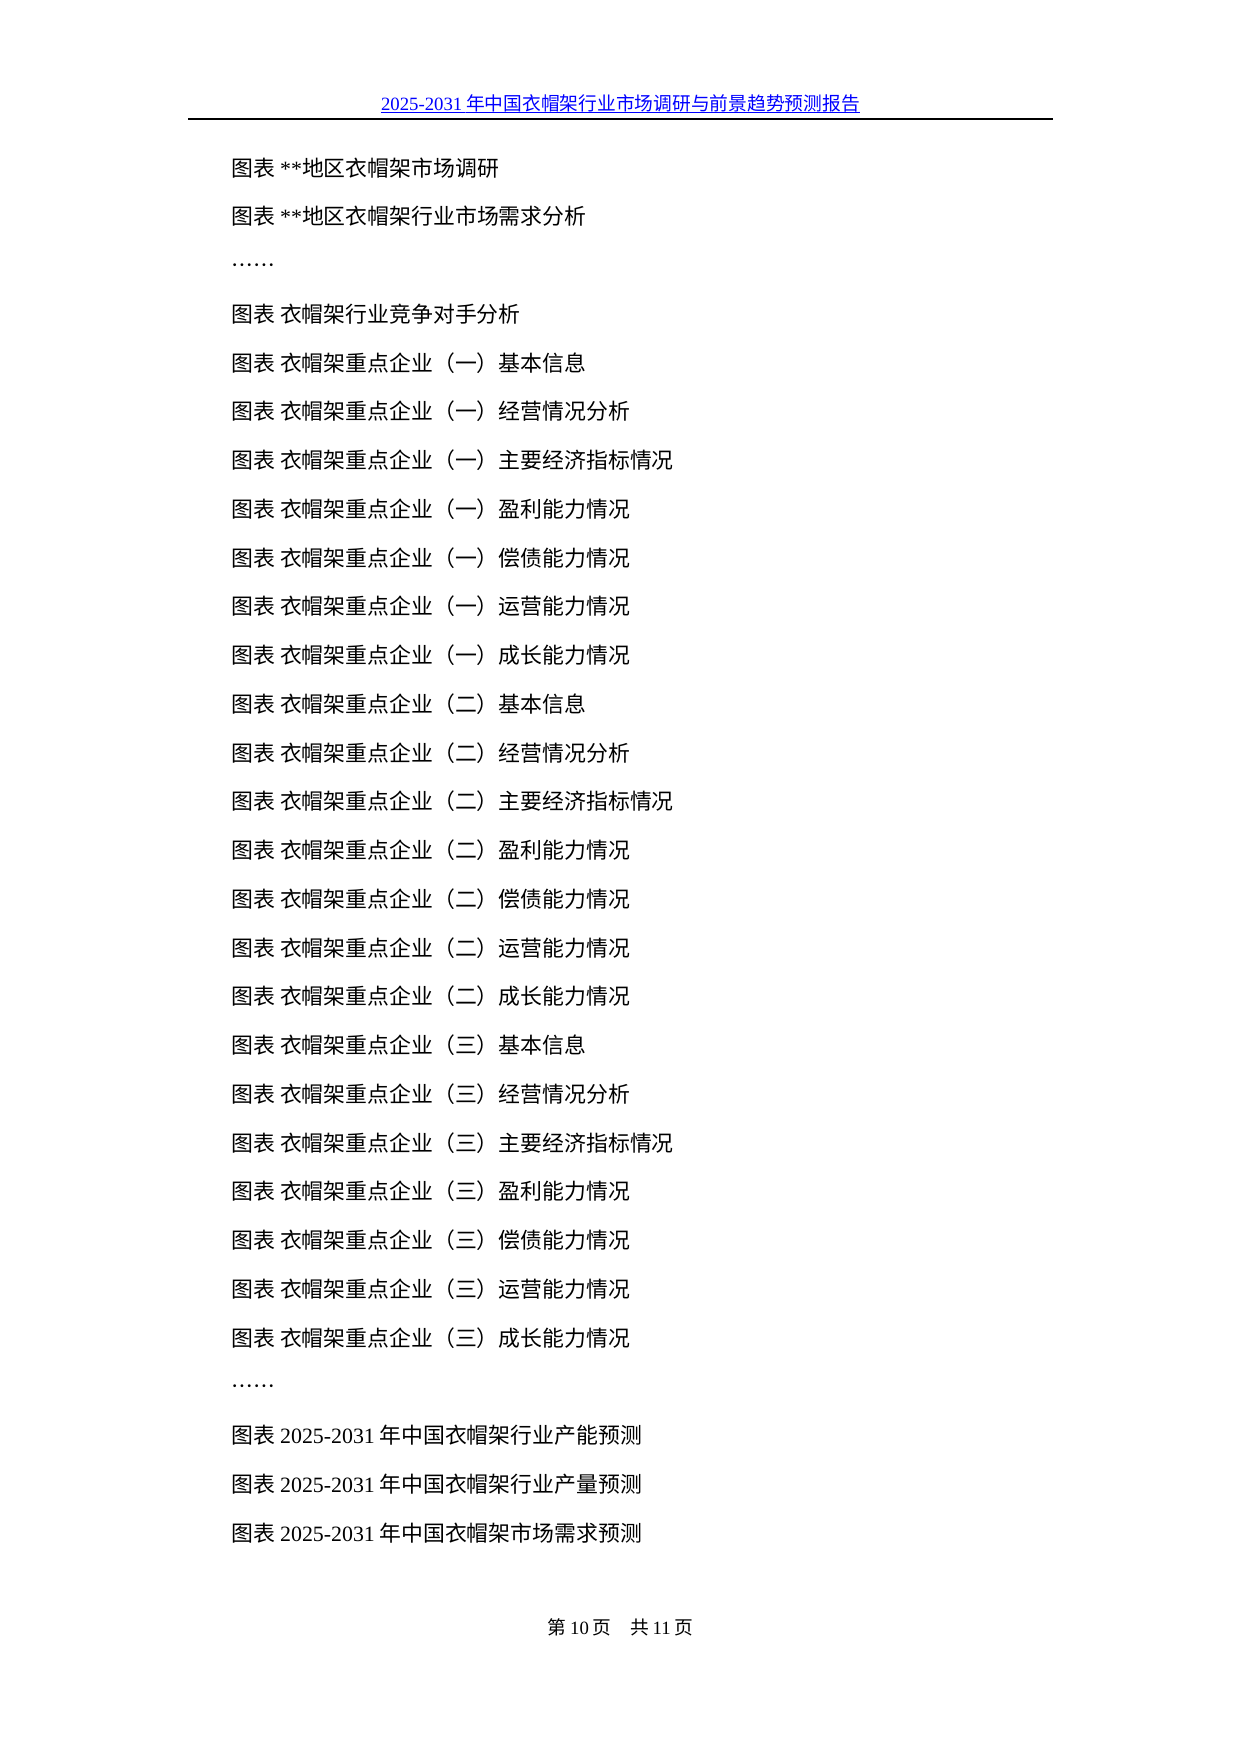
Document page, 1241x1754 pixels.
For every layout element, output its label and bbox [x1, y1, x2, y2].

text [187, 150, 1053, 1548]
